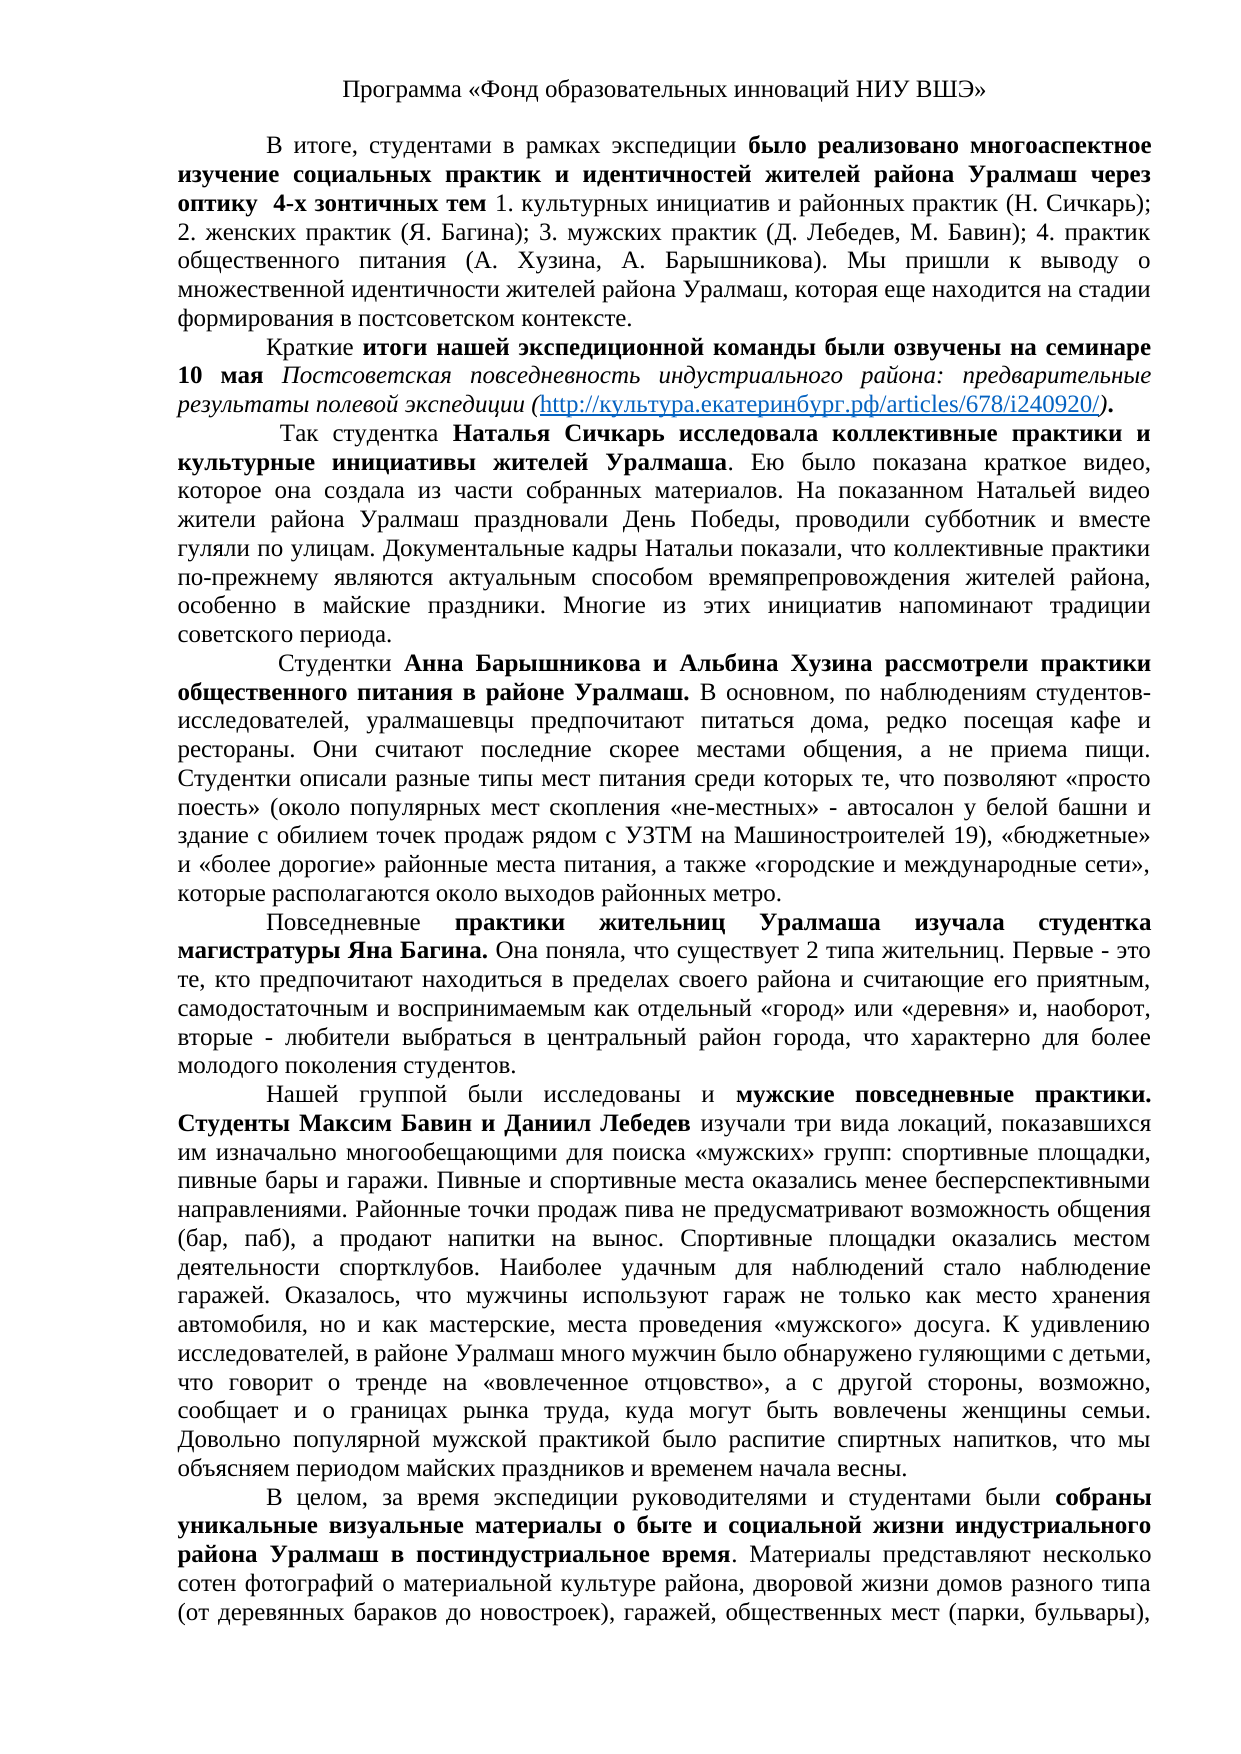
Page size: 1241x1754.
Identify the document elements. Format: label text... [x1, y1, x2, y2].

text Студентки Анна Барышникова и Альбина Хузина рассмотрели практики общественного питания в районе Уралмаш. В основном, по наблюдениям студентов- исследователей, уралмашевцы предпочитают питаться дома, редко посещая кафе и рестораны. Они считают последние скорее местами общения, а не приема пищи. Студентки описали разные типы мест питания среди которых те, что позволяют «просто поесть» (около популярных мест скопления «не-местных» - автосалон у белой башни и здание с обилием точек продаж рядом с УЗТМ на Машиностроителей 19), «бюджетные» и «более дорогие» районные места питания, а также «городские и международные сети», которые располагаются около выходов районных метро. [177, 648, 1152, 907]
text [177, 1482, 1152, 1626]
text Повседневные практики жительниц Уралмаша изучала студентка магистратуры Яна Багина. Она поняла, что существует 2 типа жительниц. Первые - это те, кто предпочитают находиться в пределах своего района и считающие его приятным, самодостаточным и воспринимаемым как отдельный «город» или «деревня» и, наоборот, вторые - любители выбраться в центральный район города, что характерно для более молодого поколения студентов. [177, 907, 1152, 1079]
text В итоге, студентами в рамках экспедиции было реализовано многоаспектное изучение социальных практик и идентичностей жителей района Уралмаш через оптику 4-х зонтичных тем 1. культурных инициатив и районных практик (Н. Сичкарь); 2. женских практик (Я. Багина); 3. мужских практик (Д. Лебедев, М. Бавин); 4. практик общественного питания (А. Хузина, А. Барышникова). Мы пришли к выводу о множественной идентичности жителей района Уралмаш, которая еще находится на стадии формирования в постсоветском контексте. [177, 131, 1152, 332]
text Так студентка Наталья Сичкарь исследовала коллективные практики и культурные инициативы жителей Уралмаша. Ею было показана краткое видео, которое она создала из части собранных материалов. На показанном Натальей видео жители района Уралмаш праздновали День Победы, проводили субботник и вместе гуляли по улицам. Документальные кадры Натальи показали, что коллективные практики по-прежнему являются актуальным способом времяпрепровождения жителей района, особенно в майские праздники. Многие из этих инициатив напоминают традиции советского периода. [177, 418, 1152, 648]
text Краткие итоги нашей экспедиционной команды были озвучены на семинаре 10 мая Постсоветская повседневность индустриального района: предварительные результаты полевой экспедиции (http://культура.екатеринбург.рф/articles/678/i240920/). [177, 332, 1152, 418]
text Нашей группой были исследованы и мужские повседневные практики. Студенты Максим Бавин и Даниил Лебедев изучали три вида локаций, показавшихся им изначально многообещающими для поиска «мужских» групп: спортивные площадки, пивные бары и гаражи. Пивные и спортивные места оказались менее бесперспективными направлениями. Районные точки продаж пива не предусматривают возможность общения (бар, паб), а продают напитки на вынос. Спортивные площадки оказались местом деятельности спортклубов. Наиболее удачным для наблюдений стало наблюдение гаражей. Оказалось, что мужчины используют гараж не только как место хранения автомобиля, но и как мастерские, места проведения «мужского» досуга. К удивлению исследователей, в районе Уралмаш много мужчин было обнаружено гуляющими с детьми, что говорит о тренде на «вовлеченное отцовство», а с другой стороны, возможно, сообщает и о границах рынка труда, куда могут быть вовлечены женщины семьи. Довольно популярной мужской практикой было распитие спиртных напитков, что мы объясняем периодом майских праздников и временем начала весны. [177, 1079, 1152, 1482]
